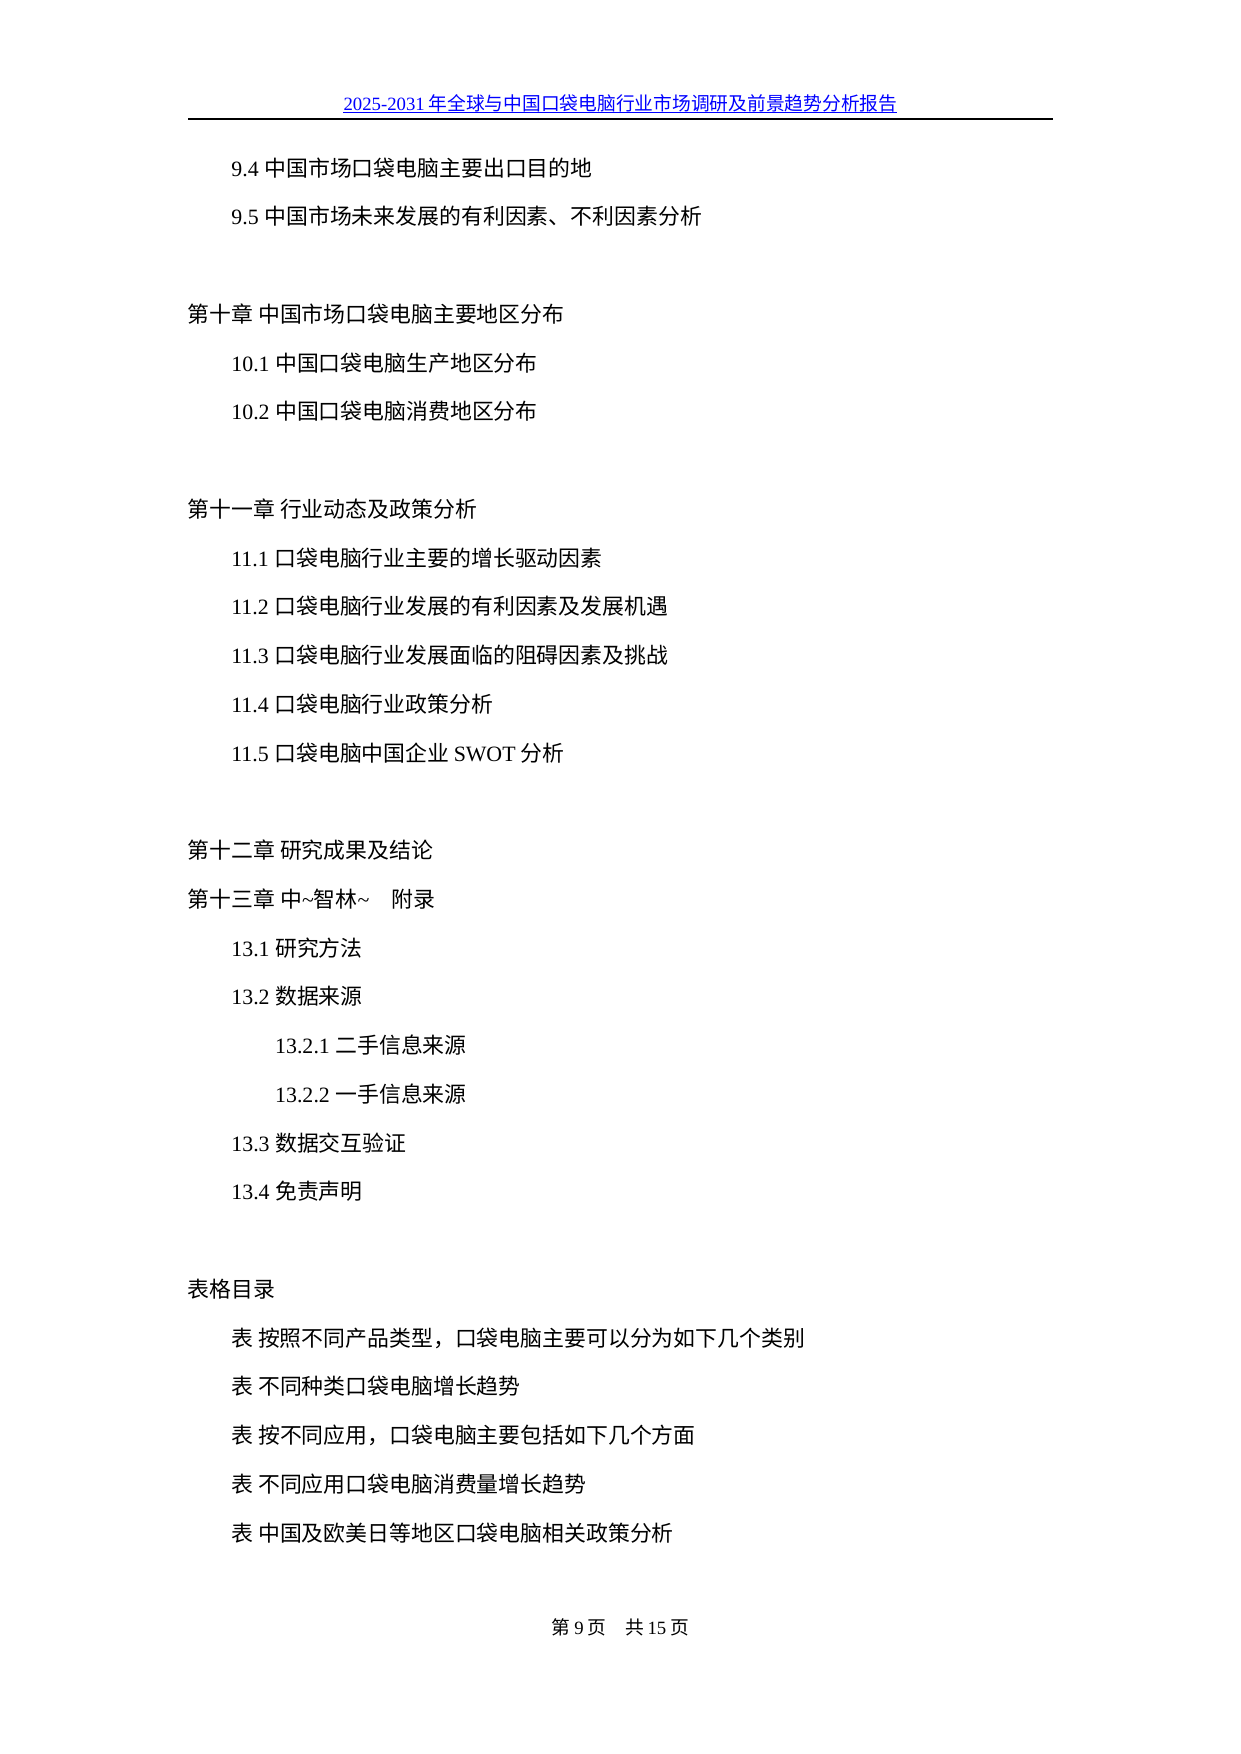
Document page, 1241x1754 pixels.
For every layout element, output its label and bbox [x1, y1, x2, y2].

text [187, 150, 1053, 1548]
